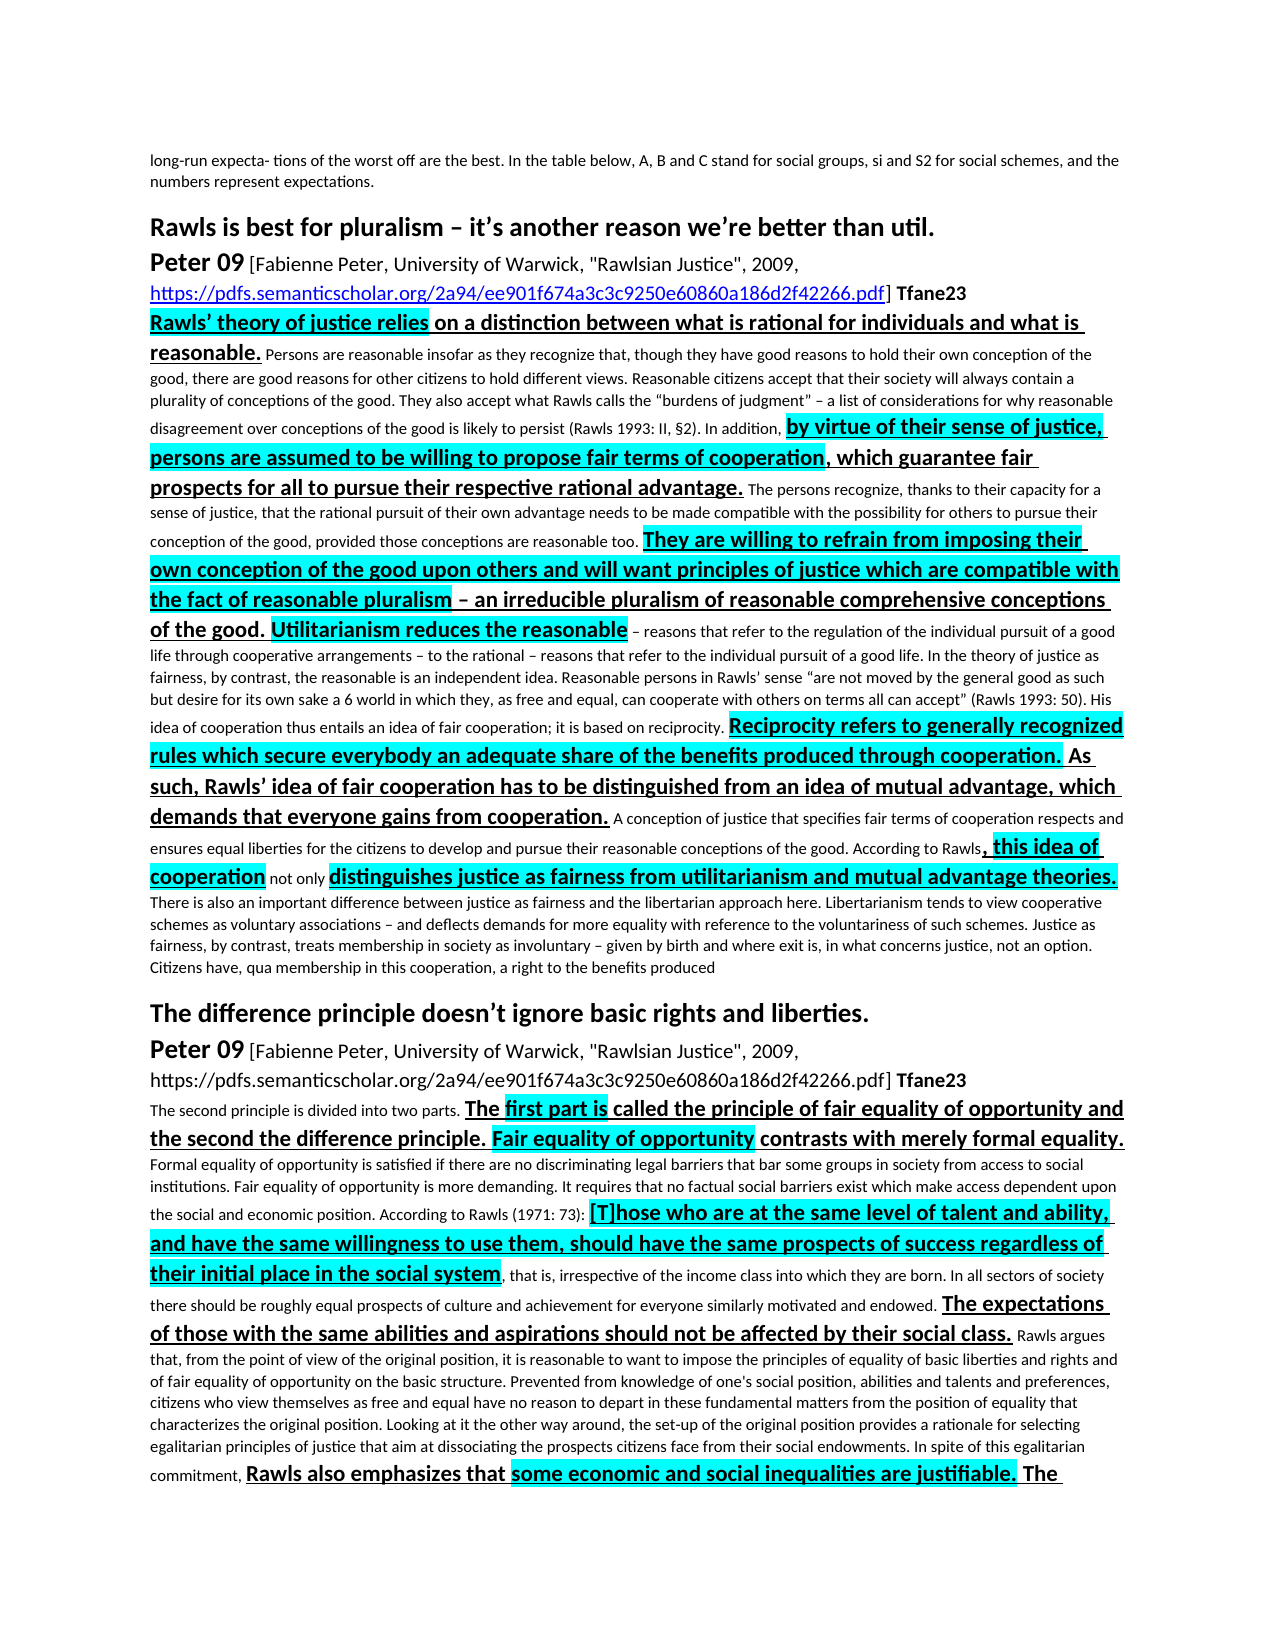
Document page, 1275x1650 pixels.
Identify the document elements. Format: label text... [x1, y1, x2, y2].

text Peter 09 [Fabienne Peter, University of Warwick, "Rawlsian Justice", 2009, https://pdfs.semanticscholar.org/2a94/ee901f674a3c3c9250e60860a186d2f42266.pdf] Tfane23 Rawls’ theory of justice relies on a distinction between what is rational for individuals and what is reasonable. Persons are reasonable insofar as they recognize that, though they have good reasons to hold their own conception of the good, there are good reasons for other citizens to hold different views. Reasonable citizens accept that their society will always contain a plurality of conceptions of the good. They also accept what Rawls calls the “burdens of judgment” – a list of considerations for why reasonable disagreement over conceptions of the good is likely to persist (Rawls 1993: II, §2). In addition, by virtue of their sense of justice, persons are assumed to be willing to propose fair terms of cooperation, which guarantee fair prospects for all to pursue their respective rational advantage. The persons recognize, thanks to their capacity for a sense of justice, that the rational pursuit of their own advantage needs to be made compatible with the possibility for others to pursue their conception of the good, provided those conceptions are reasonable too. They are willing to refrain from imposing their own conception of the good upon others and will want principles of justice which are compatible with the fact of reasonable pluralism – an irreducible pluralism of reasonable comprehensive conceptions of the good. Utilitarianism reduces the reasonable – reasons that refer to the regulation of the individual pursuit of a good life through cooperative arrangements – to the rational – reasons that refer to the individual pursuit of a good life. In the theory of justice as fairness, by contrast, the reasonable is an independent idea. Reasonable persons in Rawls’ sense “are not moved by the general good as such but desire for its own sake a 6 world in which they, as free and equal, can cooperate with others on terms all can accept” (Rawls 1993: 50). His idea of cooperation thus entails an idea of fair cooperation; it is based on reciprocity. Reciprocity refers to generally recognized rules which secure everybody an adequate share of the benefits produced through cooperation. As such, Rawls’ idea of fair cooperation has to be distinguished from an idea of mutual advantage, which demands that everyone gains from cooperation. A conception of justice that specifies fair terms of cooperation respects and ensures equal liberties for the citizens to develop and pursue their reasonable conceptions of the good. According to Rawls, this idea of cooperation not only distinguishes justice as fairness from utilitarianism and mutual advantage theories. There is also an important difference between justice as fairness and the libertarian approach here. Libertarianism tends to view cooperative schemes as voluntary associations – and deflects demands for more equality with reference to the voluntariness of such schemes. Justice as fairness, by contrast, treats membership in society as involuntary – given by birth and where exit is, in what concerns justice, not an option. Citizens have, qua membership in this cooperation, a right to the benefits produced [150, 246, 1125, 978]
subtitle Rawls is best for pluralism – it’s another reason we’re better than util. [150, 210, 1125, 243]
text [150, 1150, 1125, 1487]
subtitle The difference principle doesn’t ignore basic rights and liberties. [150, 996, 1125, 1029]
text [150, 150, 1125, 192]
